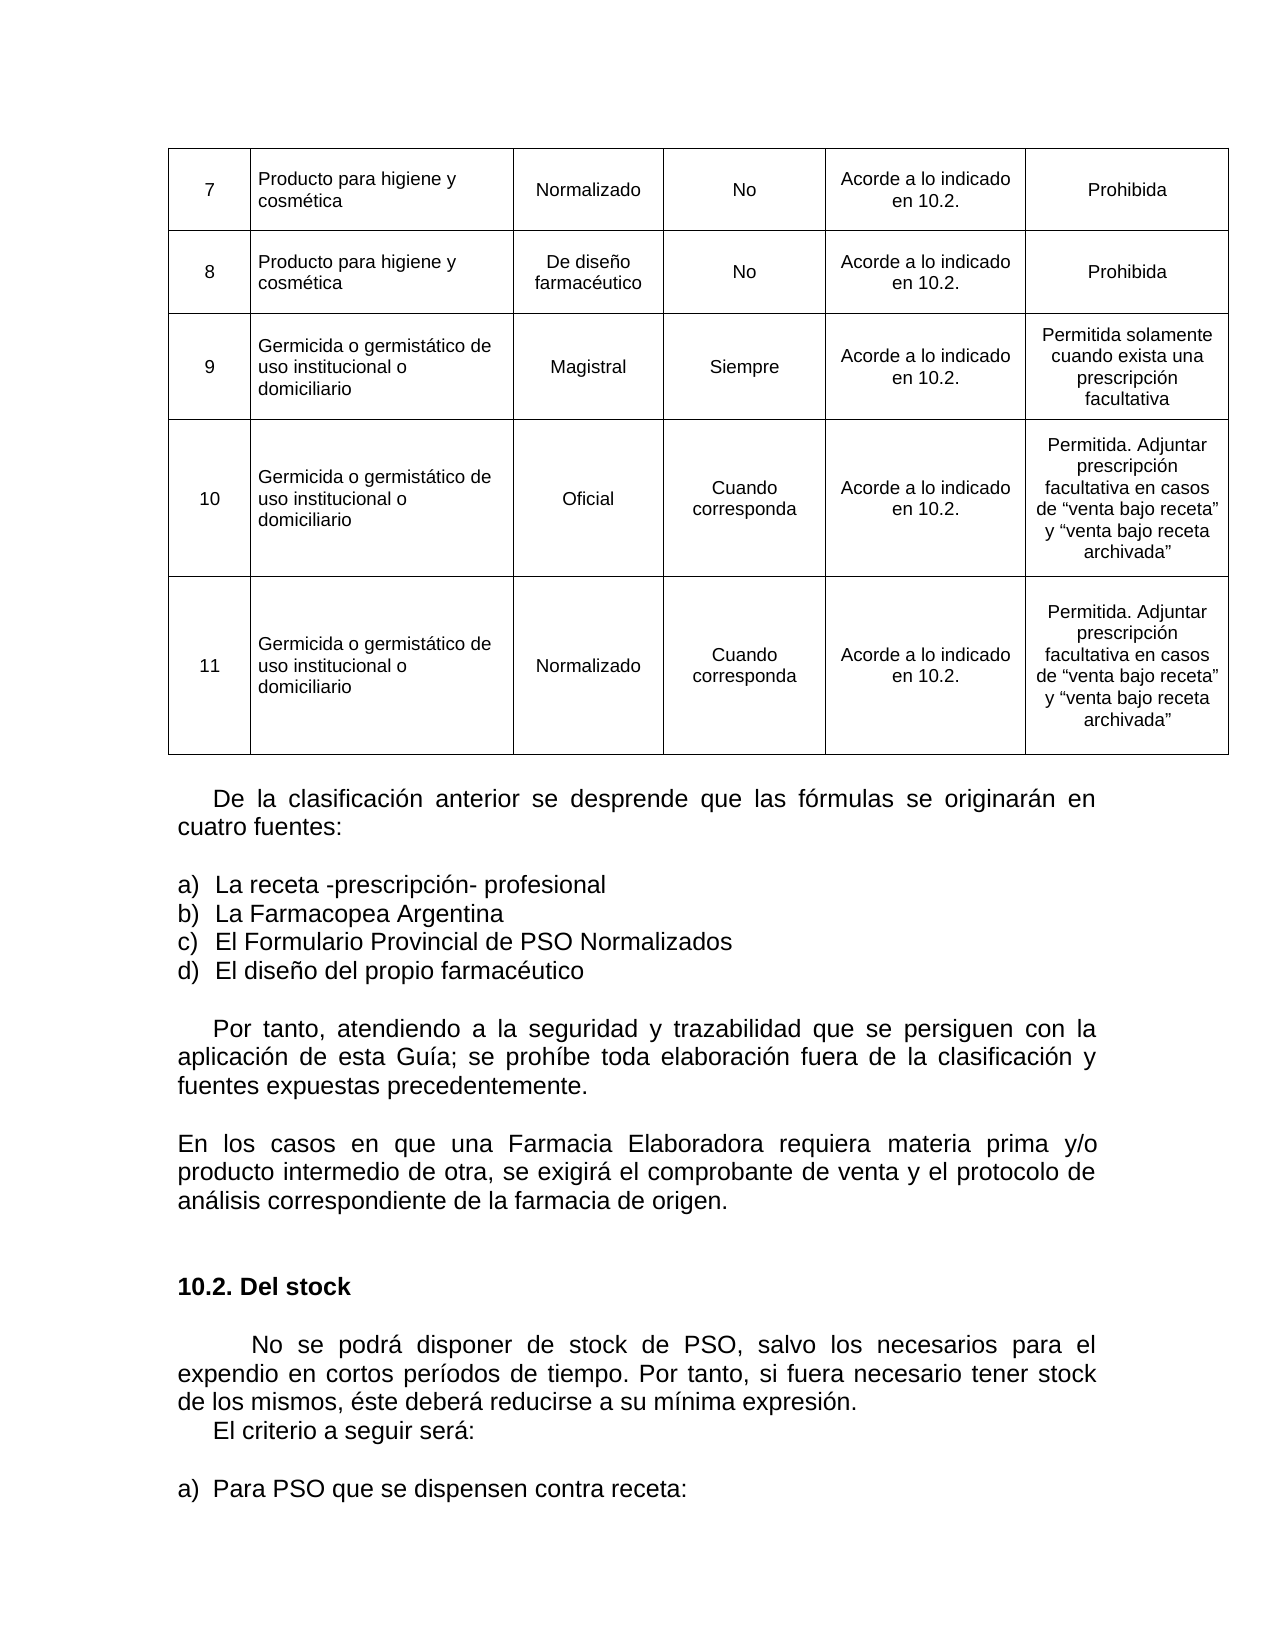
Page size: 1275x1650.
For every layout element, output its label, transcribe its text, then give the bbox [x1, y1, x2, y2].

list La receta -prescripción- profesional [177, 870, 1098, 899]
table_cell Germicida o germistático de uso institucional o domiciliario [251, 420, 513, 576]
list La Farmacopea Argentina [177, 899, 1098, 927]
table_cell Cuando corresponda [664, 577, 825, 754]
table_cell 9 [169, 314, 250, 419]
table_cell Normalizado [514, 149, 663, 230]
table_cell De diseño farmacéutico [514, 231, 663, 313]
table_cell No [664, 149, 825, 230]
table_cell Permitida. Adjuntar prescripción facultativa en casos de “venta bajo receta” y “venta bajo receta archivada” [1026, 577, 1228, 754]
table_cell Producto para higiene y cosmética [251, 231, 513, 313]
table_cell Germicida o germistático de uso institucional o domiciliario [251, 314, 513, 419]
table_cell Prohibida [1026, 149, 1228, 230]
text 10.2. Del stock [177, 1272, 1098, 1301]
table_cell 10 [169, 420, 250, 576]
list Para PSO que se dispensen contra receta: [177, 1474, 1098, 1502]
table_cell Acorde a lo indicado en 10.2. [826, 314, 1025, 419]
table_cell Oficial [514, 420, 663, 576]
list El diseño del propio farmacéutico [177, 956, 1098, 985]
table_cell No [664, 231, 825, 313]
table_cell 11 [169, 577, 250, 754]
table_cell Normalizado [514, 577, 663, 754]
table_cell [826, 149, 1025, 230]
text Por tanto, atendiendo a la seguridad y trazabilidad que se persiguen con la aplicación de esta Guía; se prohíbe toda elaboración fuera de la clasificación y fuentes expuestas precedentemente. [177, 1014, 1098, 1100]
table_cell Acorde a lo indicado en 10.2. [826, 420, 1025, 576]
text No se podrá disponer de stock de PSO, salvo los necesarios para el expendio en cortos períodos de tiempo. Por tanto, si fuera necesario tener stock de los mismos, éste deberá reducirse a su mínima expresión. [177, 1330, 1098, 1416]
table_cell Acorde a lo indicado en 10.2. [826, 577, 1025, 754]
table_cell Cuando corresponda [664, 420, 825, 576]
table_cell 8 [169, 231, 250, 313]
table_cell Permitida solamente cuando exista una prescripción facultativa [1026, 314, 1228, 419]
table_cell Magistral [514, 314, 663, 419]
table_cell Acorde a lo indicado en 10.2. [826, 231, 1025, 313]
list El Formulario Provincial de PSO Normalizados [177, 927, 1098, 956]
table_cell Prohibida [1026, 231, 1228, 313]
table_cell Permitida. Adjuntar prescripción facultativa en casos de “venta bajo receta” y “venta bajo receta archivada” [1026, 420, 1228, 576]
table_cell 7 [169, 149, 250, 230]
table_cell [251, 149, 513, 230]
table_cell Siempre [664, 314, 825, 419]
text El criterio a seguir será: [213, 1416, 1098, 1445]
text En los casos en que una Farmacia Elaboradora requiera materia prima y/o producto intermedio de otra, se exigirá el comprobante de venta y el protocolo de análisis correspondiente de la farmacia de origen. [177, 1129, 1098, 1215]
table_cell Germicida o germistático de uso institucional o domiciliario [251, 577, 513, 754]
text De la clasificación anterior se desprende que las fórmulas se originarán en cuatro fuentes: [177, 784, 1098, 841]
